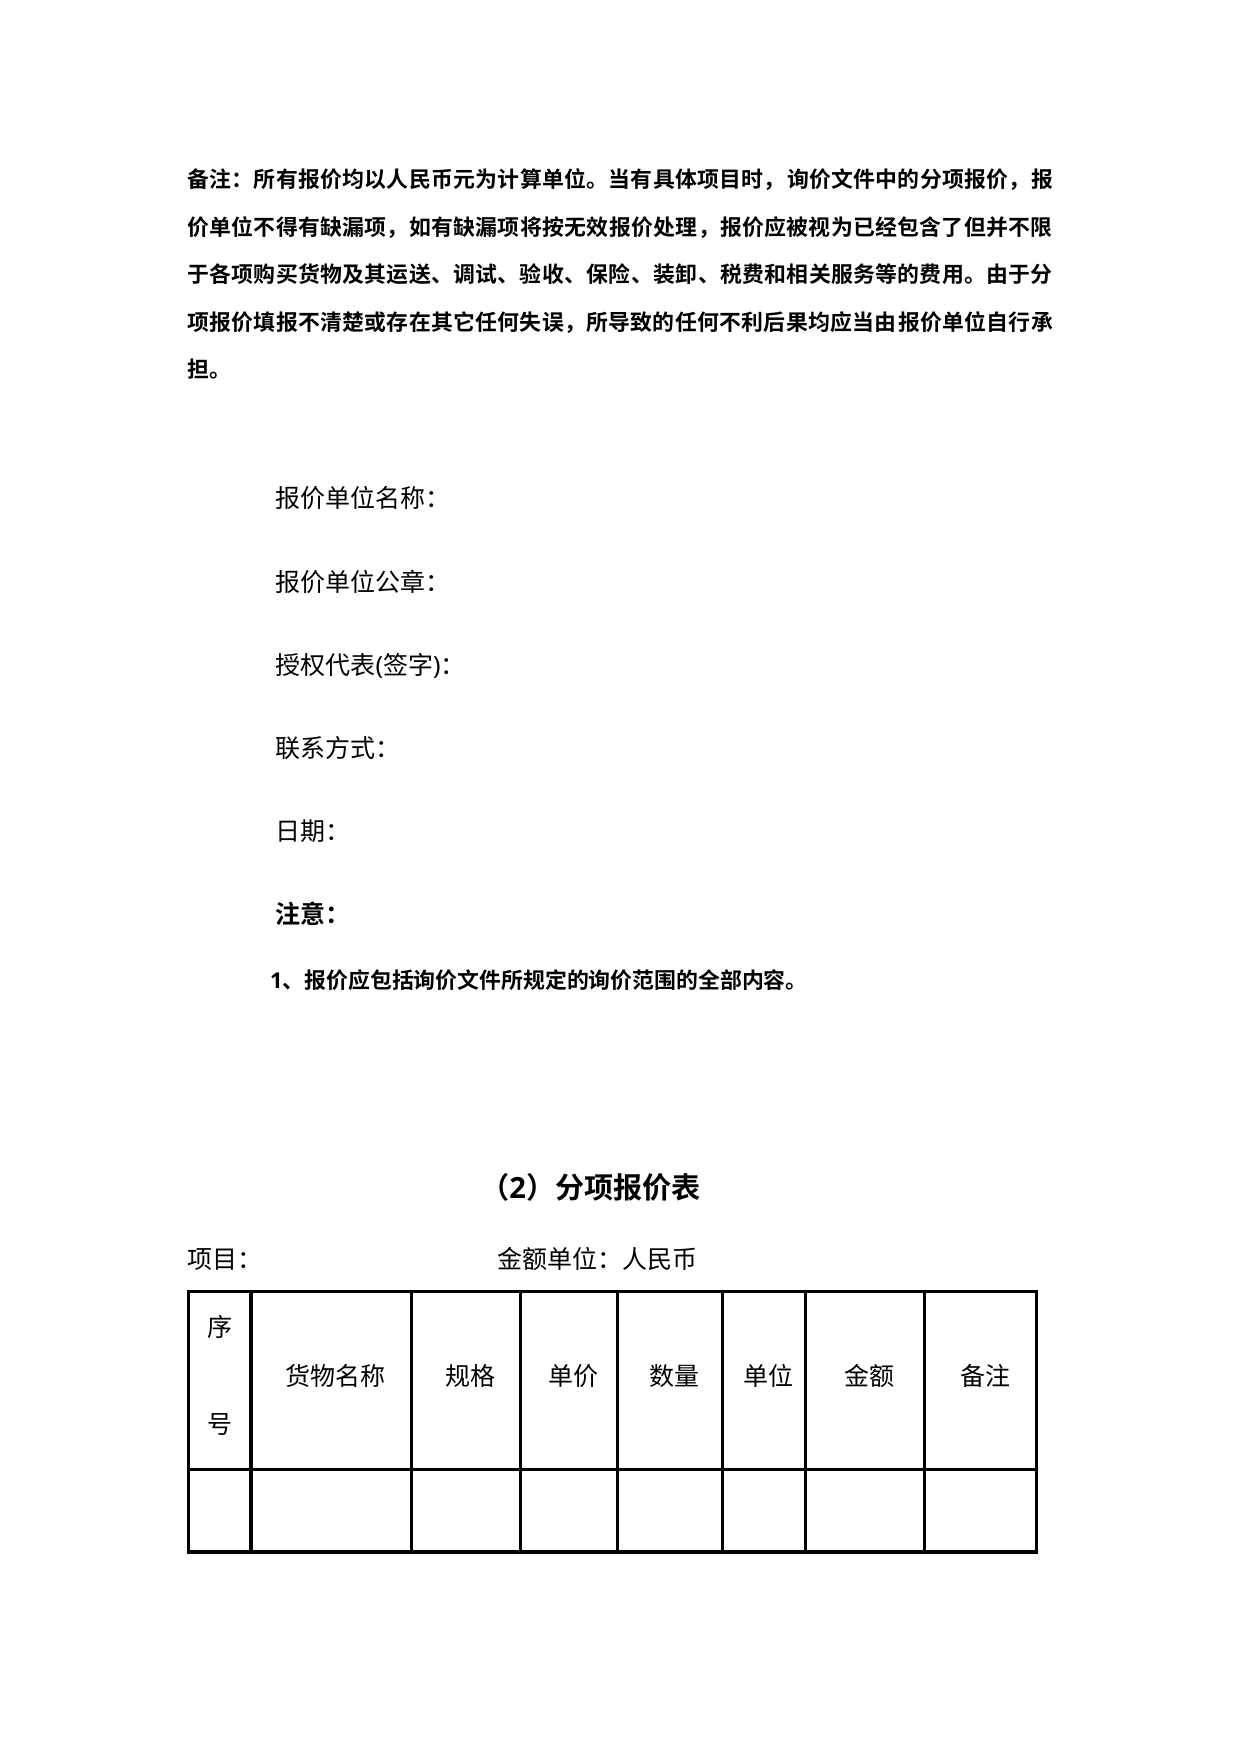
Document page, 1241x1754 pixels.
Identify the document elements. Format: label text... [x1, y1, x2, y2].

table_cell [522, 1471, 616, 1550]
text 日期： [231, 797, 1053, 862]
text 报价单位名称： [231, 464, 1053, 529]
table_header 单位 [724, 1293, 804, 1468]
table_header 货物名称 [253, 1293, 410, 1468]
table_header 数量 [619, 1293, 721, 1468]
table_header 备注 [926, 1293, 1035, 1468]
table_cell [253, 1471, 410, 1550]
table_cell [413, 1471, 519, 1550]
table_cell [619, 1471, 721, 1550]
text 联系方式： [231, 714, 1053, 779]
table_cell [807, 1471, 923, 1550]
table_cell [926, 1471, 1035, 1550]
table_header 规格 [413, 1293, 519, 1468]
text 1、报价应包括询价文件所规定的询价范围的全部内容。 [231, 963, 1053, 996]
table_header 单价 [522, 1293, 616, 1468]
table_header 金额 [807, 1293, 923, 1468]
table_cell [190, 1471, 249, 1550]
text 授权代表(签字)： [231, 631, 1053, 696]
text 注意： [231, 880, 1053, 945]
list 备注：所有报价均以人民币元为计算单位。当有具体项目时，询价文件中的分项报价，报价单位不得有缺漏项，如有缺漏项将按无效报价处理，报价应被视为已经包含了但并不限于各项购买货物及其运送、调试、验收、保险、装卸、税费和相关服务等的费用。由于分项报价填报不清楚或存在其它任何失误，所导致的任何不利后果均应当由报价单位自行承担。 [187, 162, 1053, 384]
text 项目： 金额单位：人民币 [187, 1225, 1053, 1290]
text （2）分项报价表 [187, 1153, 1053, 1218]
table_header 序号 [190, 1293, 249, 1468]
table_cell [724, 1471, 804, 1550]
text 报价单位公章： [231, 548, 1053, 613]
